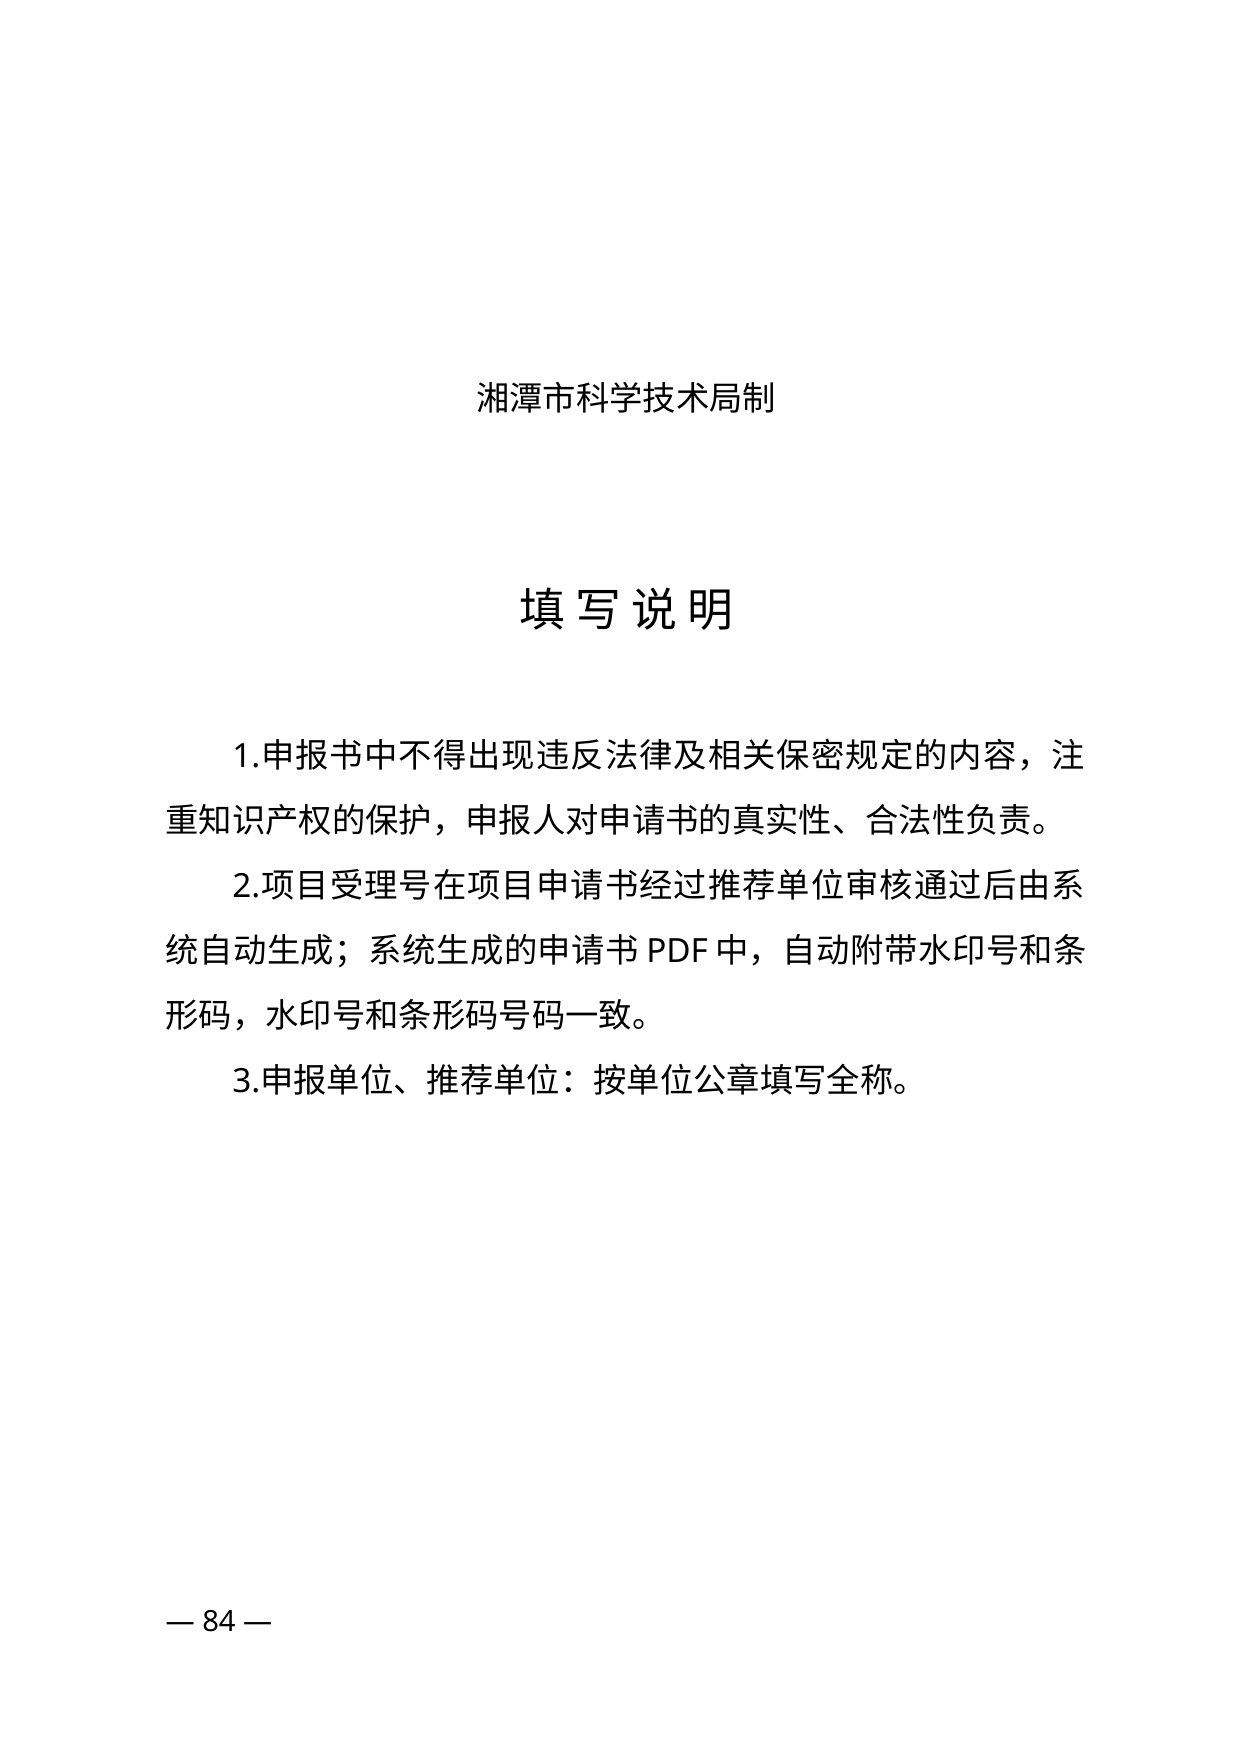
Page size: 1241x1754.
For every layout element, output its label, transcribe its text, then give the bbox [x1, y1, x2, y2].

text 填 写 说 明 [165, 558, 1087, 655]
text 1.申报书中不得出现违反法律及相关保密规定的内容，注重知识产权的保护，申报人对申请书的真实性、合法性负责。 [165, 720, 1087, 850]
text 3.申报单位、推荐单位：按单位公章填写全称。 [165, 1045, 1087, 1110]
text 湘潭市科学技术局制 [165, 363, 1087, 428]
text 2.项目受理号在项目申请书经过推荐单位审核通过后由系统自动生成；系统生成的申请书PDF中，自动附带水印号和条形码，水印号和条形码号码一致。 [165, 850, 1087, 1045]
